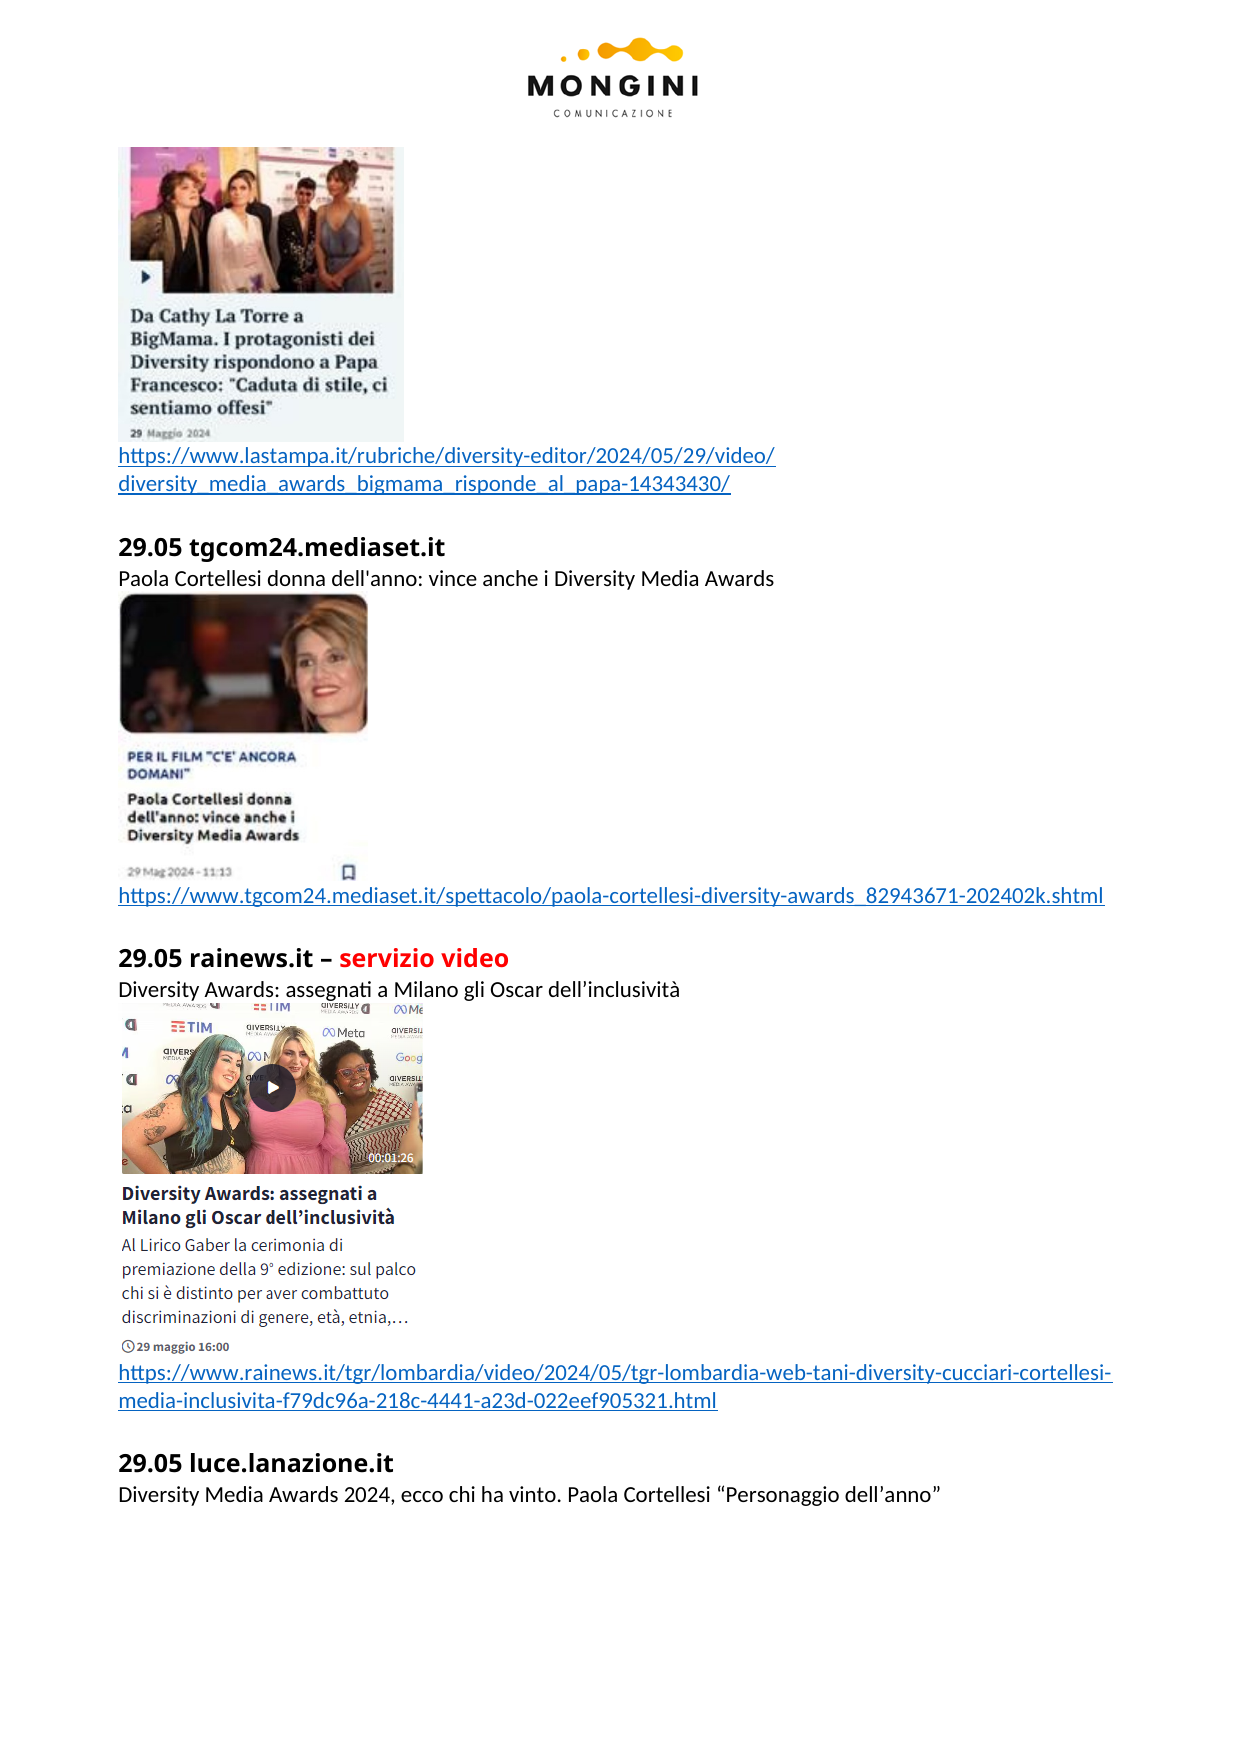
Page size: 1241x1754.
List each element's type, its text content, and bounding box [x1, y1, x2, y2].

picture [118, 591, 369, 881]
text https://www.tgcom24.mediaset.it/spettacolo/paola-cortellesi-diversity-awards_82943671-202402k.shtml [118, 881, 1122, 909]
text Paola Cortellesi donna dell'anno: vince anche i Diversity Media Awards [118, 564, 1122, 592]
picture [118, 1003, 423, 1358]
picture [514, 20, 711, 140]
text Diversity Awards: assegnati a Milano gli Oscar dell’inclusività [118, 975, 1122, 1003]
subtitle 29.05 rainews.it – servizio video [118, 941, 1122, 975]
text Diversity Media Awards 2024, ecco chi ha vinto. Paola Cortellesi “Personaggio dell’anno” [118, 1480, 1122, 1508]
text https://www.rainews.it/tgr/lombardia/video/2024/05/tgr-lombardia-web-tani-diversity-cucciari-cortellesi-media-inclusivita-f79dc96a-218c-4441-a23d-022eef905321.html [118, 1358, 1122, 1414]
picture [118, 147, 404, 442]
subtitle 29.05 tgcom24.mediaset.it [118, 529, 1122, 564]
text https://www.lastampa.it/rubriche/diversity-editor/2024/05/29/video/diversity_media_awards_bigmama_risponde_al_papa-14343430/ [118, 441, 1122, 497]
subtitle 29.05 luce.lanazione.it [118, 1446, 1122, 1480]
